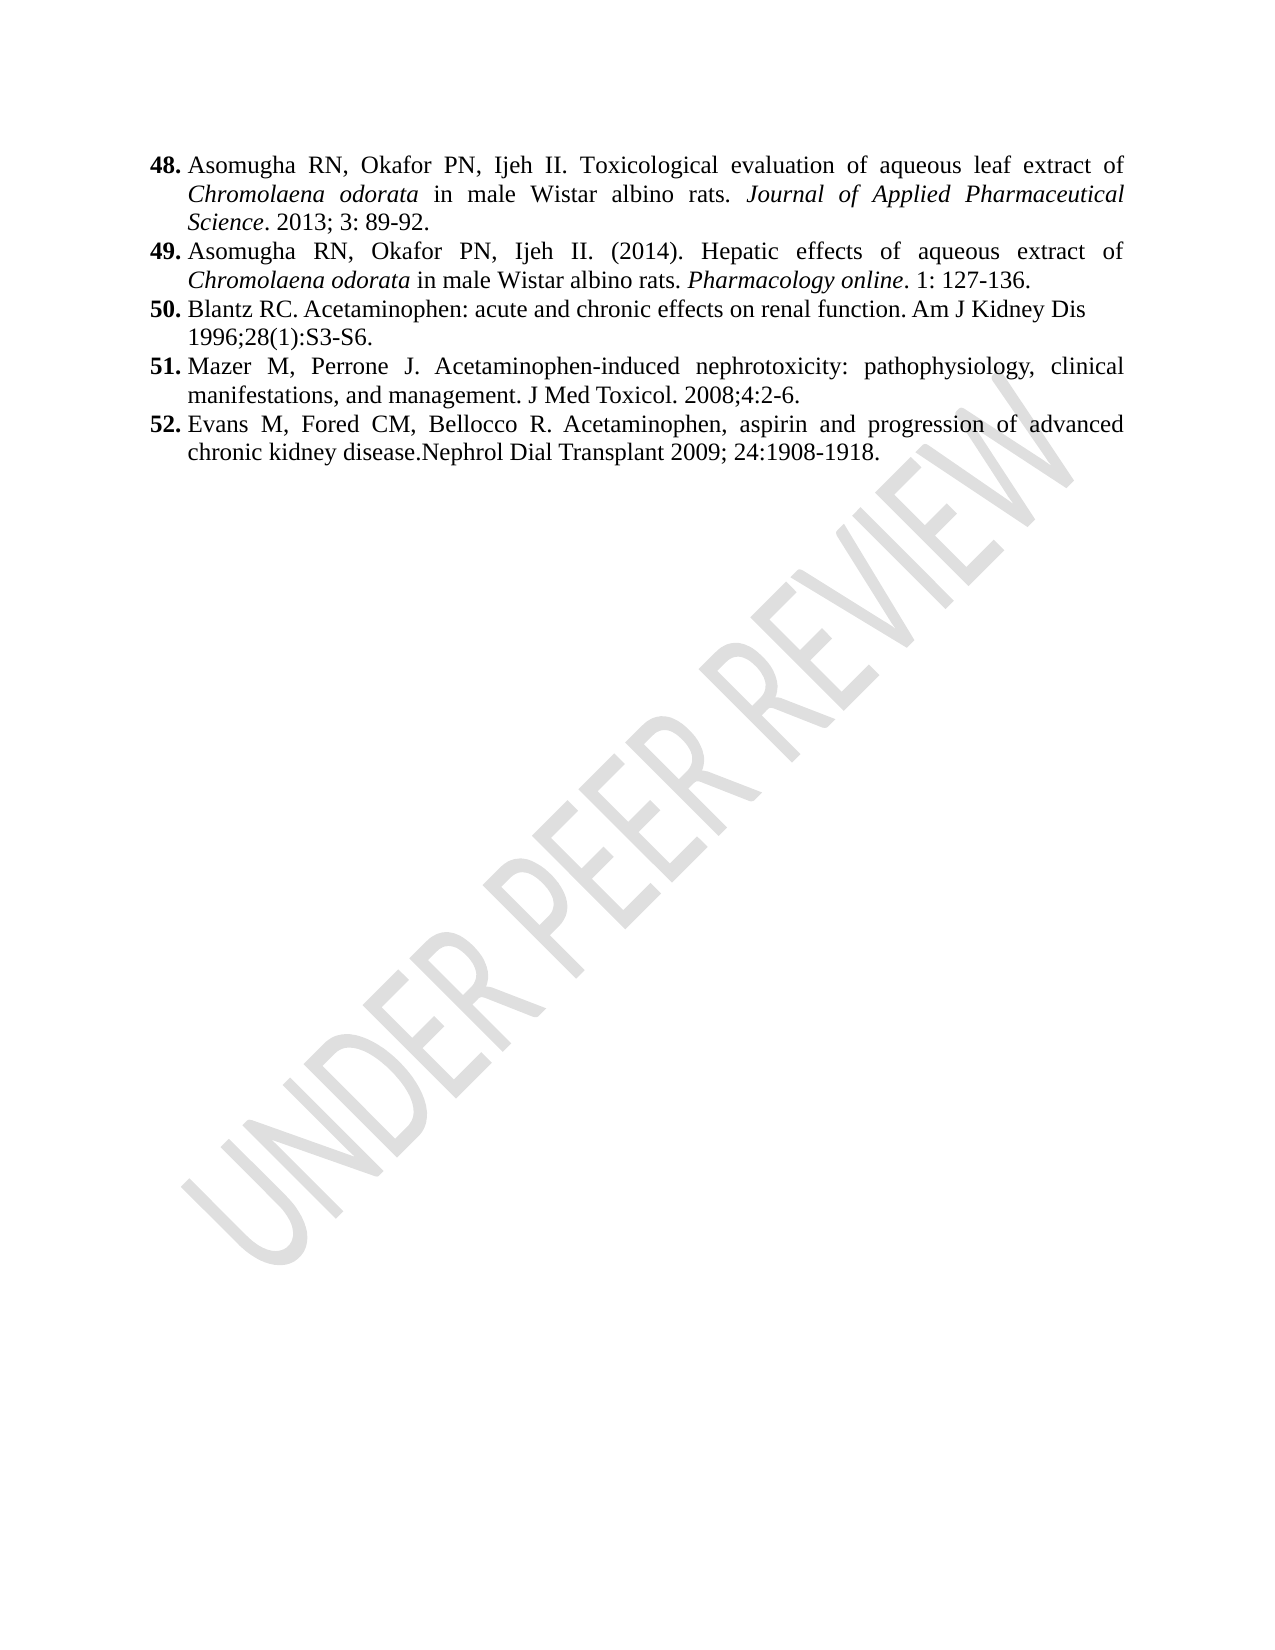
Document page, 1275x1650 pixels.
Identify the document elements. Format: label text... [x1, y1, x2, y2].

list 1996;28(1):S3-S6. [187, 322, 1125, 351]
list Mazer M, Perrone J. Acetaminophen-induced nephrotoxicity: pathophysiology, clinical manifestations, and management. J Med Toxicol. 2008;4:2-6. [150, 351, 1125, 409]
list Asomugha RN, Okafor PN, Ijeh II. (2014). Hepatic effects of aqueous extract of Chromolaena odorata in male Wistar albino rats. Pharmacology online. 1: 127-136. [150, 236, 1125, 294]
list Evans M, Fored CM, Bellocco R. Acetaminophen, aspirin and progression of advanced chronic kidney disease.Nephrol Dial Transplant 2009; 24:1908-1918. [150, 409, 1125, 466]
list Asomugha RN, Okafor PN, Ijeh II. Toxicological evaluation of aqueous leaf extract of Chromolaena odorata in male Wistar albino rats. Journal of Applied Pharmaceutical Science. 2013; 3: 89-92. [150, 150, 1125, 236]
list Blantz RC. Acetaminophen: acute and chronic effects on renal function. Am J Kidney Dis [150, 294, 1125, 322]
